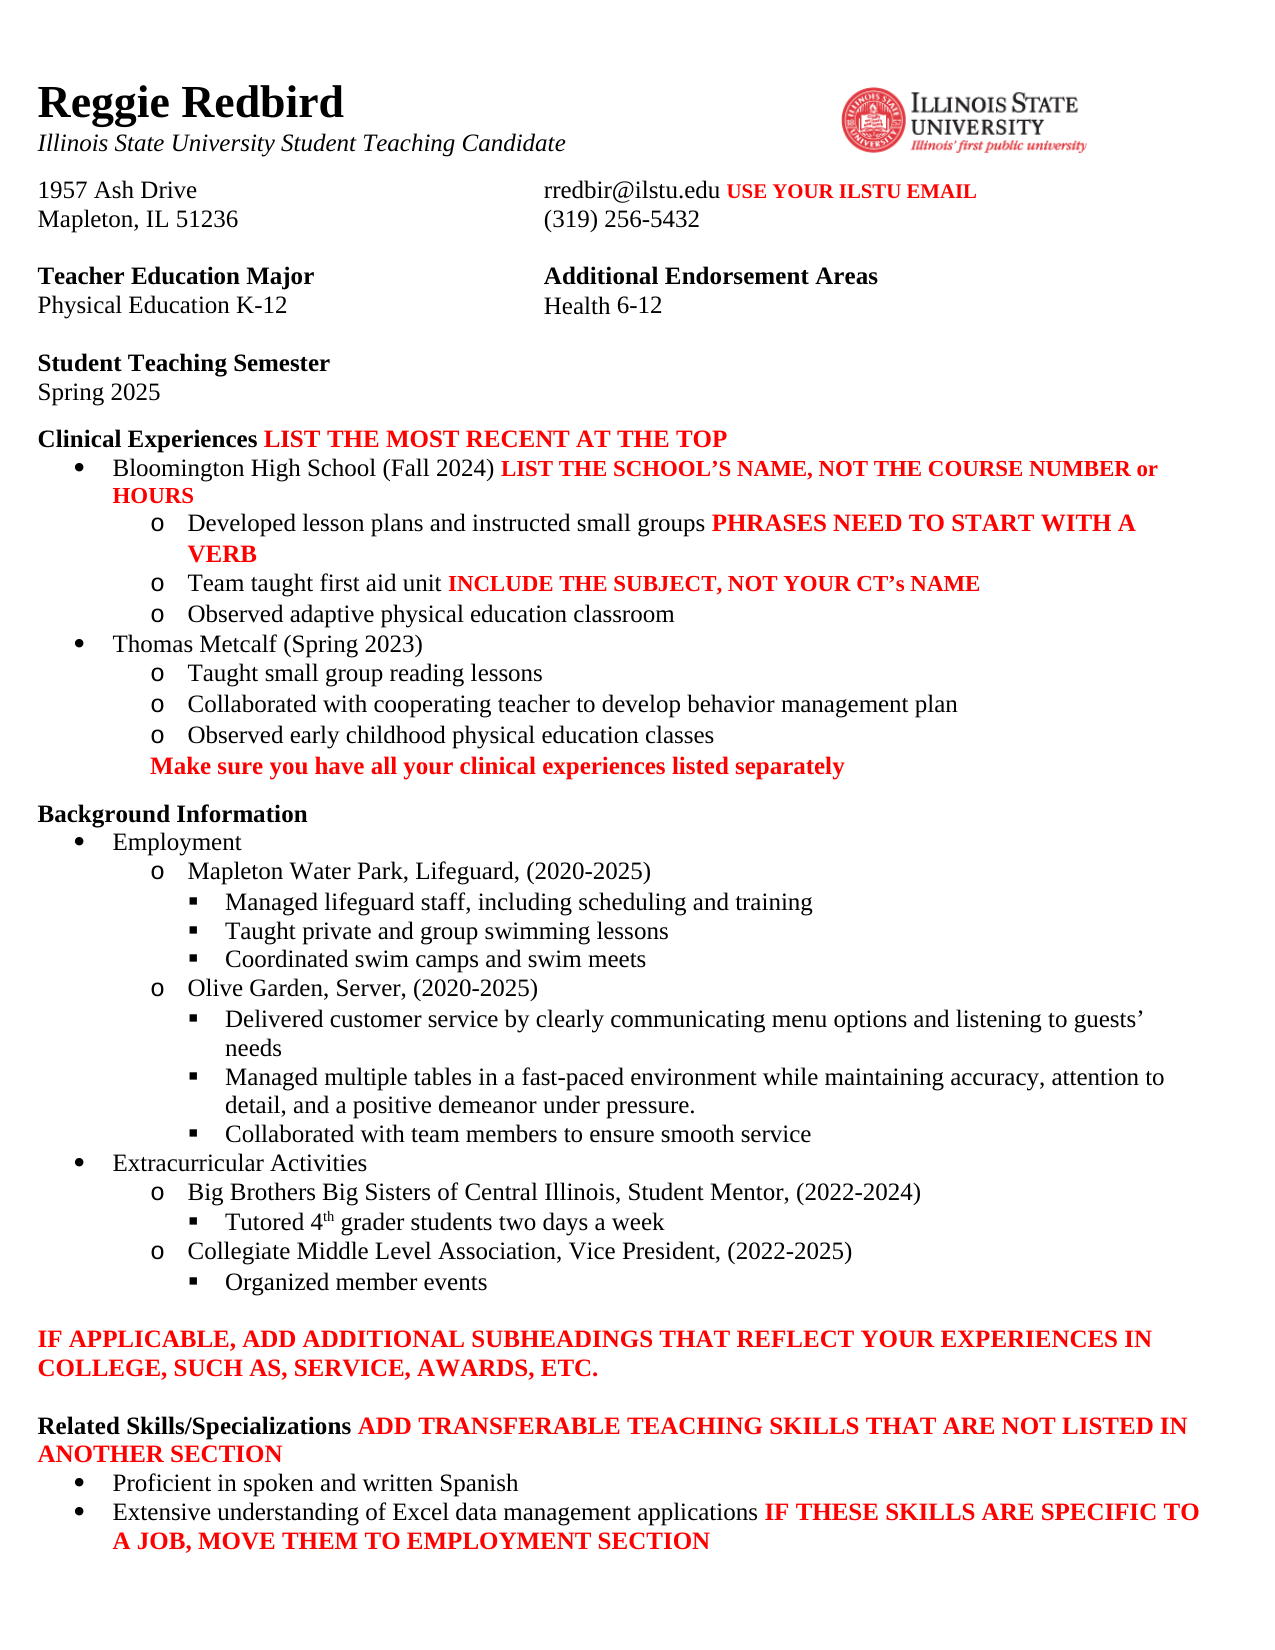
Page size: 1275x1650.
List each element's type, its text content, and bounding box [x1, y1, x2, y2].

text Student Teaching Semester [37, 348, 1200, 377]
text Related Skills/Specializations ADD TRANSFERABLE TEACHING SKILLS THAT ARE NOT LISTED IN ANOTHER SECTION [37, 1411, 1200, 1468]
list Collaborated with team members to ensure smooth service [187, 1119, 1200, 1148]
list Observed early childhood physical education classes [150, 720, 1200, 751]
text Mapleton, IL 51236 (319) 256-5432 [37, 204, 1200, 233]
list Mapleton Water Park, Lifeguard, (2020-2025) [150, 856, 1200, 887]
text Illinois State University Student Teaching Candidate [37, 128, 1200, 156]
text Background Information [37, 799, 1200, 827]
list Team taught first aid unit INCLUDE THE SUBJECT, NOT YOUR CT’s NAME [150, 568, 1200, 599]
text Spring 2025 [37, 377, 1200, 405]
list Taught private and group swimming lessons [187, 916, 1200, 944]
text Physical Education K-12 Health 6-12 [37, 290, 1200, 320]
list Bloomington High School (Fall 2024) LIST THE SCHOOL’S NAME, NOT THE COURSE NUMBER or HOURS [75, 453, 1200, 508]
list Organized member events [187, 1267, 1200, 1296]
list Observed adaptive physical education classroom [150, 599, 1200, 629]
list Delivered customer service by clearly communicating menu options and listening to guests’ needs [187, 1004, 1200, 1062]
list Developed lesson plans and instructed small groups PHRASES NEED TO START WITH A VERB [150, 508, 1200, 568]
list Extracurricular Activities [75, 1148, 1200, 1177]
list Thomas Metcalf (Spring 2023) [75, 629, 1200, 658]
text IF APPLICABLE, ADD ADDITIONAL SUBHEADINGS THAT REFLECT YOUR EXPERIENCES IN COLLEGE, SUCH AS, SERVICE, AWARDS, ETC. [37, 1324, 1200, 1382]
list Collegiate Middle Level Association, Vice President, (2022-2025) [150, 1236, 1200, 1267]
text Make sure you have all your clinical experiences listed separately [150, 751, 1200, 779]
list Proficient in spoken and written Spanish [75, 1468, 1200, 1497]
picture [840, 86, 1087, 155]
text Reggie Redbird [37, 75, 1200, 128]
list Taught small group reading lessons [150, 658, 1200, 689]
list Collaborated with cooperating teacher to develop behavior management plan [150, 689, 1200, 720]
list Employment [75, 827, 1200, 856]
list Olive Garden, Server, (2020-2025) [150, 973, 1200, 1004]
list Big Brothers Big Sisters of Central Illinois, Student Mentor, (2022-2024) [150, 1177, 1200, 1207]
list Tutored 4th grader students two days a week [187, 1207, 1200, 1236]
list Extensive understanding of Excel data management applications IF THESE SKILLS ARE SPECIFIC TO A JOB, MOVE THEM TO EMPLOYMENT SECTION [75, 1497, 1200, 1554]
list Coordinated swim camps and swim meets [187, 944, 1200, 973]
text Teacher Education Major Additional Endorsement Areas [37, 261, 1200, 290]
list Managed lifeguard staff, including scheduling and training [187, 887, 1200, 916]
list Managed multiple tables in a fast-paced environment while maintaining accuracy, attention to detail, and a positive demeanor under pressure. [187, 1062, 1200, 1119]
text Clinical Experiences LIST THE MOST RECENT AT THE TOP [37, 424, 1200, 453]
text 1957 Ash Drive rredbir@ilstu.edu USE YOUR ILSTU EMAIL [37, 176, 1200, 204]
